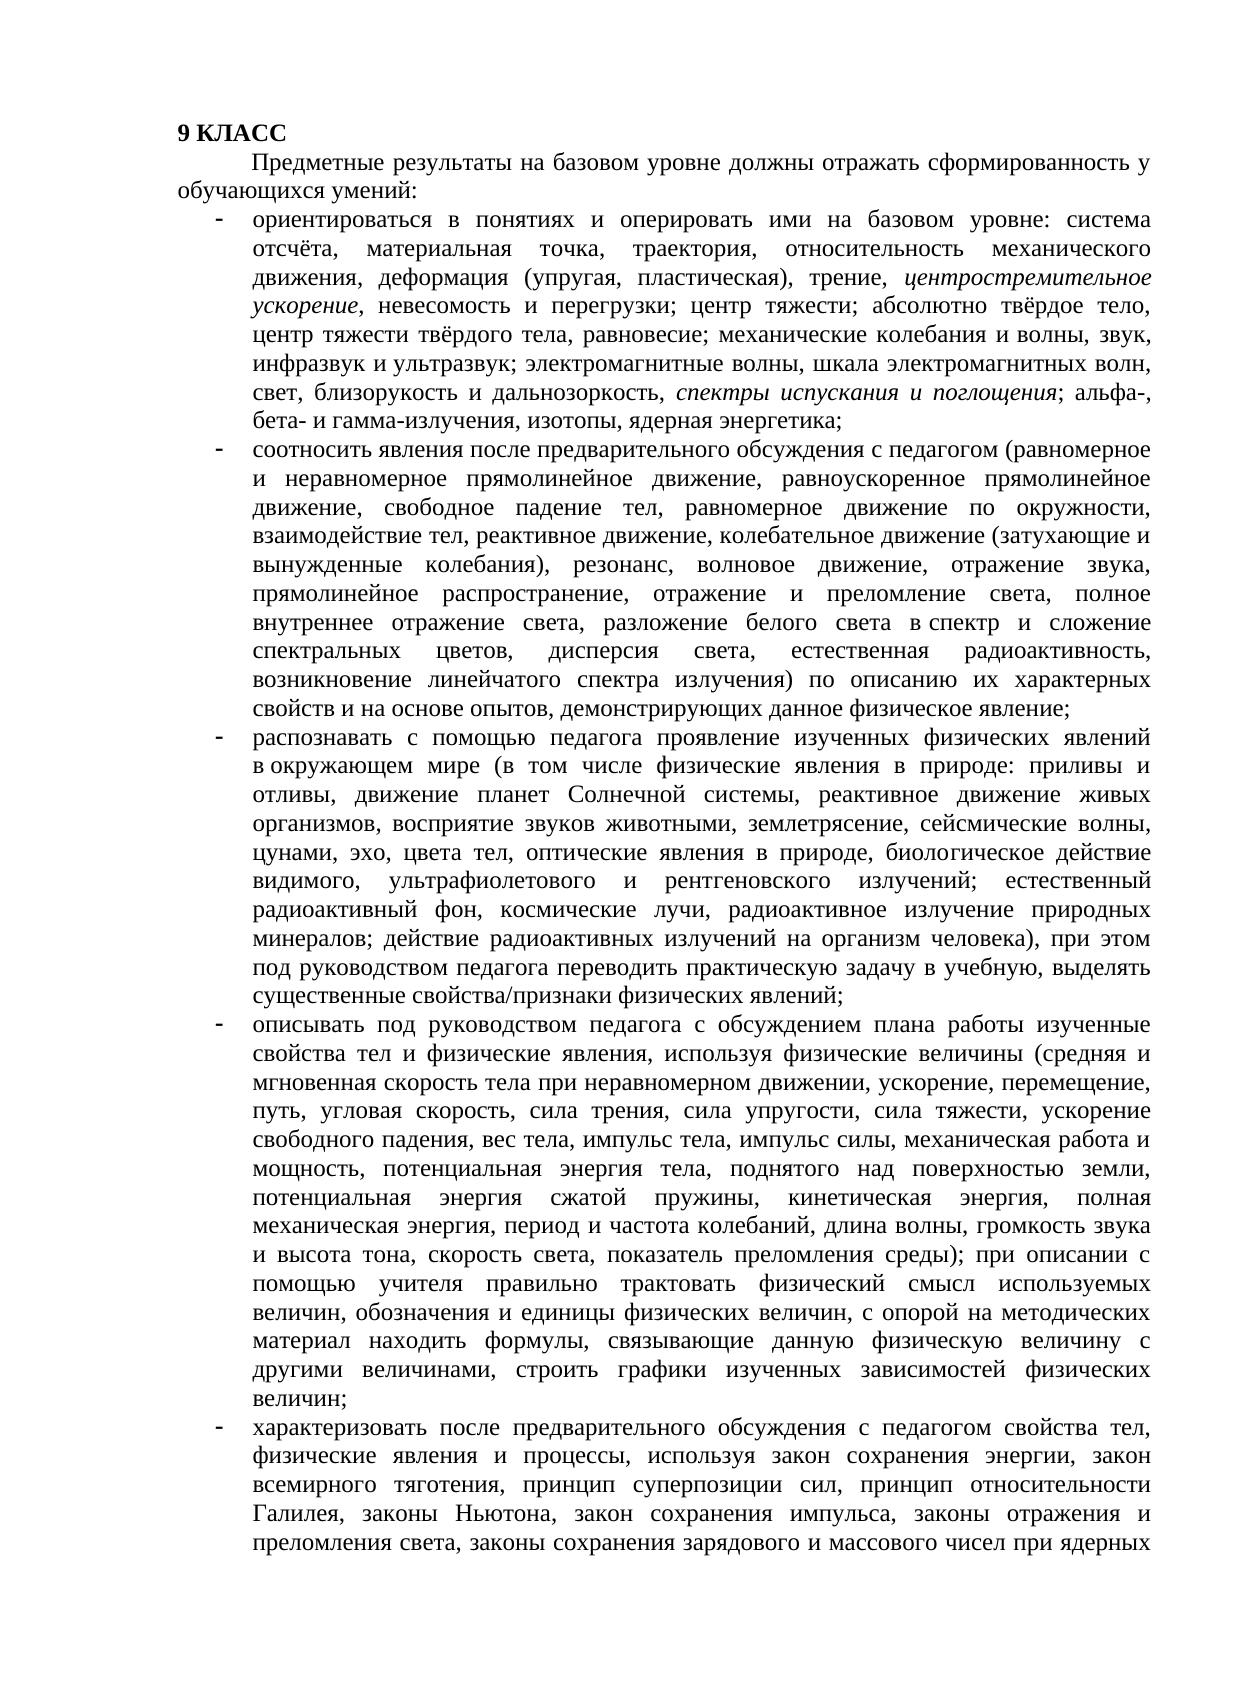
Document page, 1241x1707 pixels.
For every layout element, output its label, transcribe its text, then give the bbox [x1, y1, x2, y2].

list соотносить явления после предварительного обсуждения с педагогом (равномерное и неравномерное прямолинейное движение, равноускоренное прямолинейное движение, свободное падение тел, равномерное движение по окружности, взаимодействие тел, реактивное движение, колебательное движение (затухающие и вынужденные колебания), резонанс, волновое движение, отражение звука, прямолинейное распространение, отражение и преломление света, полное внутреннее отражение света, разложение белого света в спектр и сложение спектральных цветов, дисперсия света, естественная радиоактивность, возникновение линейчатого спектра излучения) по описанию их характерных свойств и на основе опытов, демонстрирующих данное физическое явление; [215, 434, 1152, 722]
text 9 КЛАСС [177, 118, 1152, 147]
list ориентироваться в понятиях и оперировать ими на базовом уровне: система отсчёта, материальная точка, траектория, относительность механического движения, деформация (упругая, пластическая), трение, центростремительное ускорение, невесомость и перегрузки; центр тяжести; абсолютно твёрдое тело, центр тяжести твёрдого тела, равновесие; механические колебания и волны, звук, инфразвук и ультразвук; электромагнитные волны, шкала электромагнитных волн, свет, близорукость и дальнозоркость, спектры испускания и поглощения; альфа-, бета- и гамма-излучения, изотопы, ядерная энергетика; [215, 204, 1152, 434]
text Предметные результаты на базовом уровне должны отражать сформированность у обучающихся умений: [177, 147, 1152, 204]
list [215, 1412, 1152, 1556]
list распознавать с помощью педагога проявление изученных физических явлений в окружающем мире (в том числе физические явления в природе: приливы и отливы, движение планет Солнечной системы, реактивное движение живых организмов, восприятие звуков животными, землетрясение, сейсмические волны, цунами, эхо, цвета тел, оптические явления в природе, биологическое действие видимого, ультрафиолетового и рентгеновского излучений; естественный радиоактивный фон, космические лучи, радиоактивное излучение природных минералов; действие радиоактивных излучений на организм человека), при этом под руководством педагога переводить практическую задачу в учебную, выделять существенные свойства/признаки физических явлений; [215, 722, 1152, 1009]
list описывать под руководством педагога с обсуждением плана работы изученные свойства тел и физические явления, используя физические величины (средняя и мгновенная скорость тела при неравномерном движении, ускорение, перемещение, путь, угловая скорость, сила трения, сила упругости, сила тяжести, ускорение свободного падения, вес тела, импульс тела, импульс силы, механическая работа и мощность, потенциальная энергия тела, поднятого над поверхностью земли, потенциальная энергия сжатой пружины, кинетическая энергия, полная механическая энергия, период и частота колебаний, длина волны, громкость звука и высота тона, скорость света, показатель преломления среды); при описании с помощью учителя правильно трактовать физический смысл используемых величин, обозначения и единицы физических величин, с опорой на методических материал находить формулы, связывающие данную физическую величину с другими величинами, строить графики изученных зависимостей физических величин; [215, 1009, 1152, 1412]
